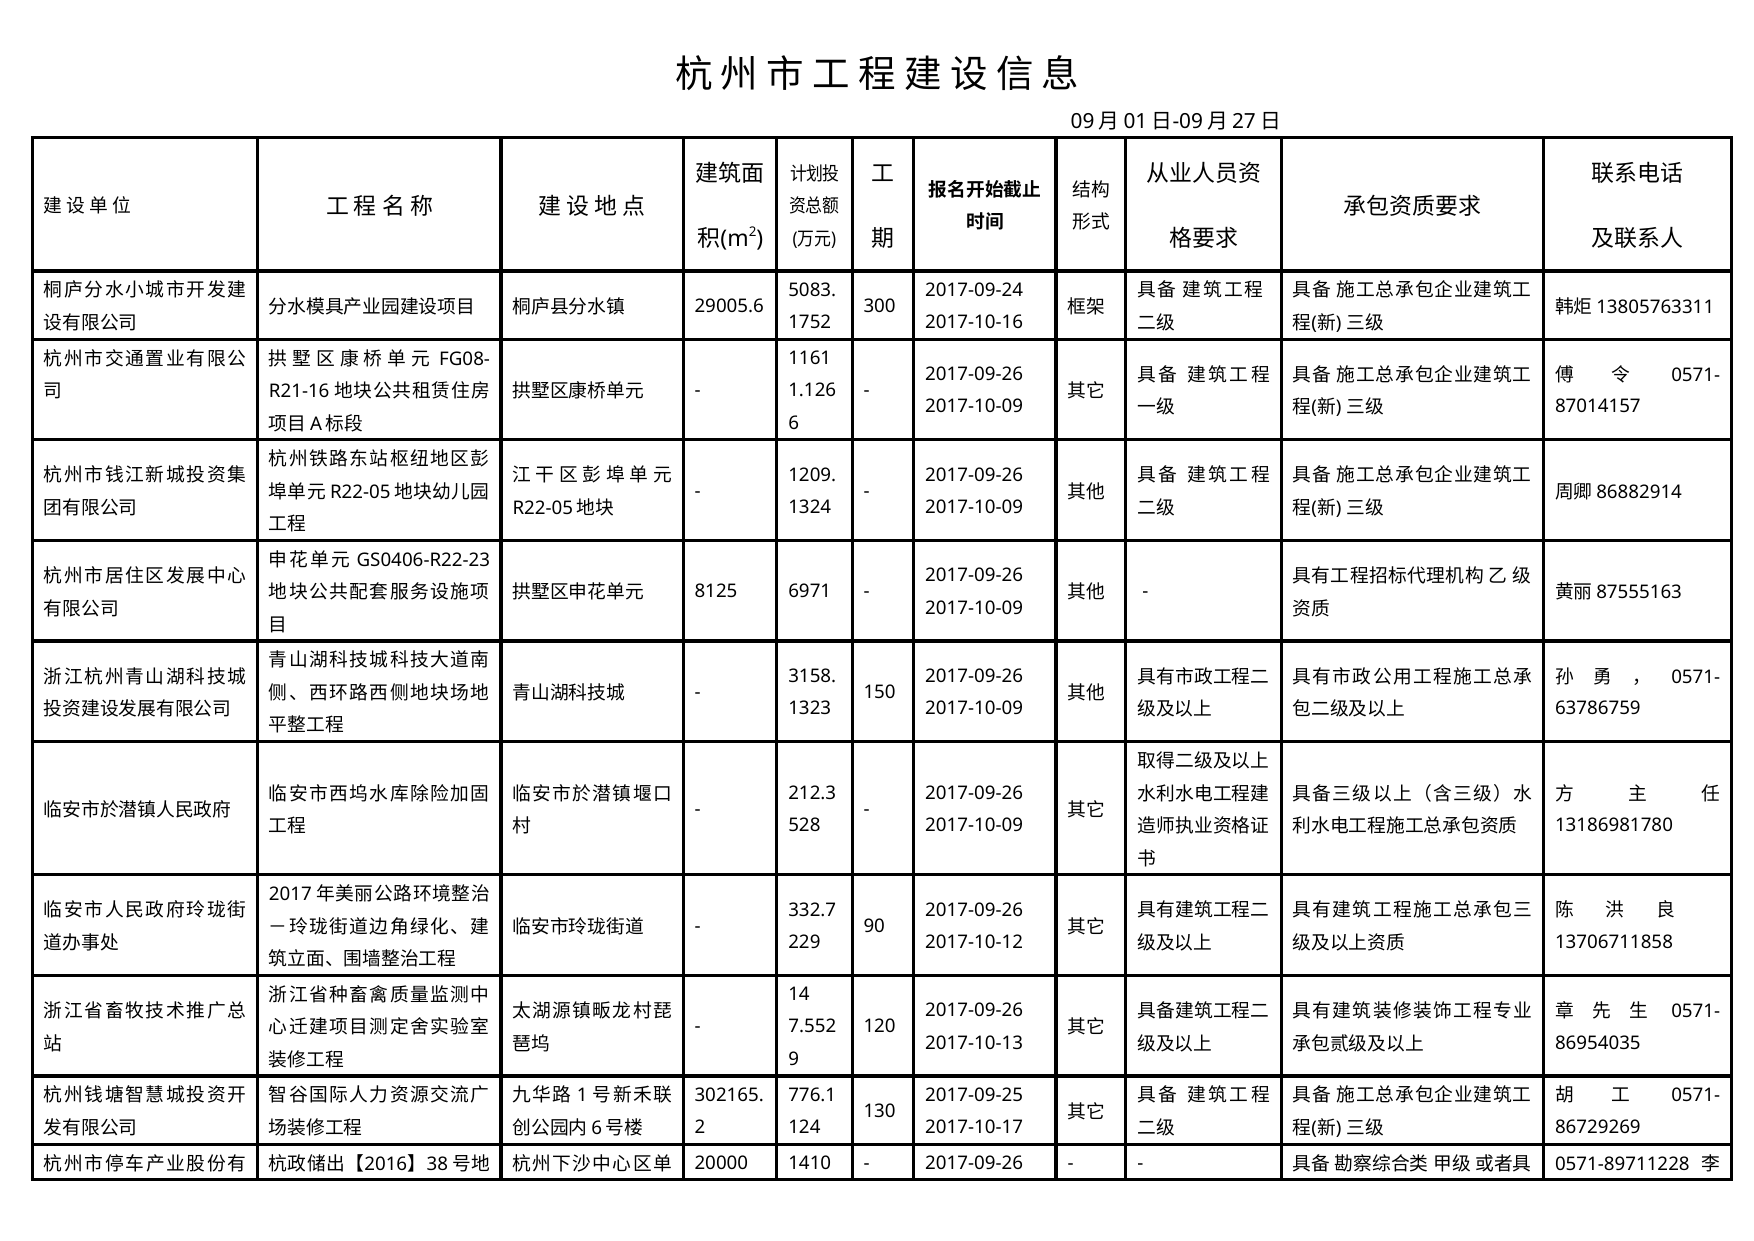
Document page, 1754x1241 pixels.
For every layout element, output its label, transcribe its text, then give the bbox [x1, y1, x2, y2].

table_header 建 设 地 点 [503, 139, 682, 269]
table_cell 1209.1324 [778, 441, 851, 539]
table_cell 0571-89711228李工 [1545, 1146, 1730, 1178]
table_cell 傅令0571-87014157 [1545, 341, 1730, 438]
table_header 计划投资总额(万元) [778, 139, 851, 269]
text 杭 州 市 工 程 建 设 信 息 [89, 39, 1665, 104]
table_cell 其它 [1058, 876, 1124, 974]
table_cell - [854, 542, 912, 639]
table_cell 取得二级及以上水利水电工程建造师执业资格证书 [1127, 743, 1280, 873]
table_cell 杭州市居住区发展中心有限公司 [34, 542, 256, 639]
table_header 报名开始截止时间 [915, 139, 1054, 269]
table_cell 其它 [1058, 743, 1124, 873]
table_cell 具有建筑装修装饰工程专业承包贰级及以上 [1283, 977, 1542, 1074]
table_cell 杭州市停车产业股份有限公司 [34, 1146, 256, 1178]
table_cell 桐庐分水小城市开发建设有限公司 [34, 273, 256, 337]
table_cell 临安市於潜镇堰口村 [503, 743, 682, 873]
table_cell 2017-09-26 2017-10-09 [915, 743, 1054, 873]
table_cell 具有市政公用工程施工总承包二级及以上 [1283, 643, 1542, 740]
table_cell 其他 [1058, 441, 1124, 539]
table_cell 130 [854, 1078, 912, 1142]
table_cell 申花单元GS0406-R22-23地块公共配套服务设施项目 [259, 542, 499, 639]
table_cell 2017-09-26 2017-10-12 [915, 876, 1054, 974]
table_cell 桐庐县分水镇 [503, 273, 682, 337]
table_cell - [685, 643, 775, 740]
table_cell - [685, 743, 775, 873]
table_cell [503, 1146, 682, 1178]
table_cell - [685, 876, 775, 974]
table_cell 2017-09-24 2017-10-16 [915, 273, 1054, 337]
table_cell 具备 建筑工程 二级 [1127, 273, 1280, 337]
table_cell - [685, 441, 775, 539]
table_cell 具备 施工总承包企业建筑工程(新) 三级 [1283, 441, 1542, 539]
table_header 承包资质要求 [1283, 139, 1542, 269]
table_cell 3158.1323 [778, 643, 851, 740]
table_cell 具备 施工总承包企业建筑工程(新) 三级 [1283, 273, 1542, 337]
table_cell 29005.6 [685, 273, 775, 337]
table_cell 147.5529 [778, 977, 851, 1074]
table_cell 332.7229 [778, 876, 851, 974]
table_cell 拱墅区康桥单元 [503, 341, 682, 438]
table_cell 212.3528 [778, 743, 851, 873]
table_cell 具备 施工总承包企业建筑工程(新) 三级 [1283, 341, 1542, 438]
table_cell 陈洪良 13706711858 [1545, 876, 1730, 974]
table_cell 2017-09-26 2017-10-09 [915, 643, 1054, 740]
table_cell 14100 [778, 1146, 851, 1178]
table_cell 青山湖科技城 [503, 643, 682, 740]
table_cell 黄丽87555163 [1545, 542, 1730, 639]
table_header 从业人员资格要求 [1127, 139, 1280, 269]
table_cell 杭州市钱江新城投资集团有限公司 [34, 441, 256, 539]
table_cell 2017-09-26 2017-10-13 [915, 977, 1054, 1074]
table_cell 智谷国际人力资源交流广场装修工程 [259, 1078, 499, 1142]
text 09月01日-09月27日 [89, 104, 1665, 136]
table_cell 周卿86882914 [1545, 441, 1730, 539]
table_cell 临安市於潜镇人民政府 [34, 743, 256, 873]
table_cell 776.1124 [778, 1078, 851, 1142]
table_cell 2017-09-26 2017-10-09 [915, 542, 1054, 639]
table_header 建筑面积(m2) [685, 139, 775, 269]
table_cell 120 [854, 977, 912, 1074]
table_cell - [854, 441, 912, 539]
table_cell 浙江省种畜禽质量监测中心迁建项目测定舍实验室装修工程 [259, 977, 499, 1074]
table_cell - [1127, 542, 1280, 639]
table_cell 浙江省畜牧技术推广总站 [34, 977, 256, 1074]
table_cell 其它 [1058, 977, 1124, 1074]
table_cell 5083.1752 [778, 273, 851, 337]
table_cell 太湖源镇畈龙村琵琶坞 [503, 977, 682, 1074]
table_cell 2017-09-26 2017-10-09 [915, 341, 1054, 438]
table_cell 胡工0571-86729269 [1545, 1078, 1730, 1142]
table_cell 具备 建筑工程 二级 [1127, 1078, 1280, 1142]
table_cell 九华路1号新禾联创公园内6号楼 [503, 1078, 682, 1142]
table_cell 具有建筑工程施工总承包三级及以上资质 [1283, 876, 1542, 974]
table_cell 其他 [1058, 643, 1124, 740]
table_header 结构形式 [1058, 139, 1124, 269]
table_header 工期 [854, 139, 912, 269]
table_cell 具备建筑工程二级及以上 [1127, 977, 1280, 1074]
table_cell 具备 建筑工程 二级 [1127, 441, 1280, 539]
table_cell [259, 1146, 499, 1178]
table_cell - [854, 341, 912, 438]
table_header 工 程 名 称 [259, 139, 499, 269]
table_cell 拱墅区康桥单元FG08-R21-16地块公共租赁住房项目A标段 [259, 341, 499, 438]
table_cell 302165.2 [685, 1078, 775, 1142]
table_cell 具备 施工总承包企业建筑工程(新) 三级 [1283, 1078, 1542, 1142]
table_cell 框架 [1058, 273, 1124, 337]
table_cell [915, 1146, 1054, 1178]
table_cell - [854, 1146, 912, 1178]
table_cell 20000 [685, 1146, 775, 1178]
table_cell 150 [854, 643, 912, 740]
table_cell 杭州钱塘智慧城投资开发有限公司 [34, 1078, 256, 1142]
table_cell 6971 [778, 542, 851, 639]
table_cell 临安市人民政府玲珑街道办事处 [34, 876, 256, 974]
table_cell 临安市西坞水库除险加固工程 [259, 743, 499, 873]
table_cell 韩炬13805763311 [1545, 273, 1730, 337]
table_cell - [854, 743, 912, 873]
table_cell 浙江杭州青山湖科技城投资建设发展有限公司 [34, 643, 256, 740]
table_cell 章先生0571-86954035 [1545, 977, 1730, 1074]
table_cell 孙勇，0571-63786759 [1545, 643, 1730, 740]
table_cell 临安市玲珑街道 [503, 876, 682, 974]
table_cell 2017-09-25 2017-10-17 [915, 1078, 1054, 1142]
table_cell 90 [854, 876, 912, 974]
table_cell - [685, 341, 775, 438]
table_cell 杭州市交通置业有限公司 [34, 341, 256, 438]
table_cell 方主任13186981780 [1545, 743, 1730, 873]
table_header 联系电话 及联系人 [1545, 139, 1730, 269]
table_cell 300 [854, 273, 912, 337]
table_cell 拱墅区申花单元 [503, 542, 682, 639]
table_cell 具备 建筑工程 一级 [1127, 341, 1280, 438]
table_cell 8125 [685, 542, 775, 639]
table_cell - [685, 977, 775, 1074]
table_cell 2017-09-26 2017-10-09 [915, 441, 1054, 539]
table_cell 青山湖科技城科技大道南侧、西环路西侧地块场地平整工程 [259, 643, 499, 740]
table_cell 其它 [1058, 341, 1124, 438]
table_cell 具备三级以上（含三级）水利水电工程施工总承包资质 [1283, 743, 1542, 873]
table_cell 具有工程招标代理机构 乙 级资质 [1283, 542, 1542, 639]
table_cell 11611.1266 [778, 341, 851, 438]
table_cell - [1127, 1146, 1280, 1178]
table_cell 具有建筑工程二级及以上 [1127, 876, 1280, 974]
table_cell 分水模具产业园建设项目 [259, 273, 499, 337]
table_cell 其它 [1058, 1078, 1124, 1142]
table_header 建 设 单 位 [34, 139, 256, 269]
table_cell 具有市政工程二级及以上 [1127, 643, 1280, 740]
table_cell 江干区彭埠单元R22-05地块 [503, 441, 682, 539]
table_cell 其他 [1058, 542, 1124, 639]
table_cell - [1058, 1146, 1124, 1178]
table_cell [1283, 1146, 1542, 1178]
table_cell 2017年美丽公路环境整治－玲珑街道边角绿化、建筑立面、围墙整治工程 [259, 876, 499, 974]
table_cell 杭州铁路东站枢纽地区彭埠单元R22-05地块幼儿园工程 [259, 441, 499, 539]
